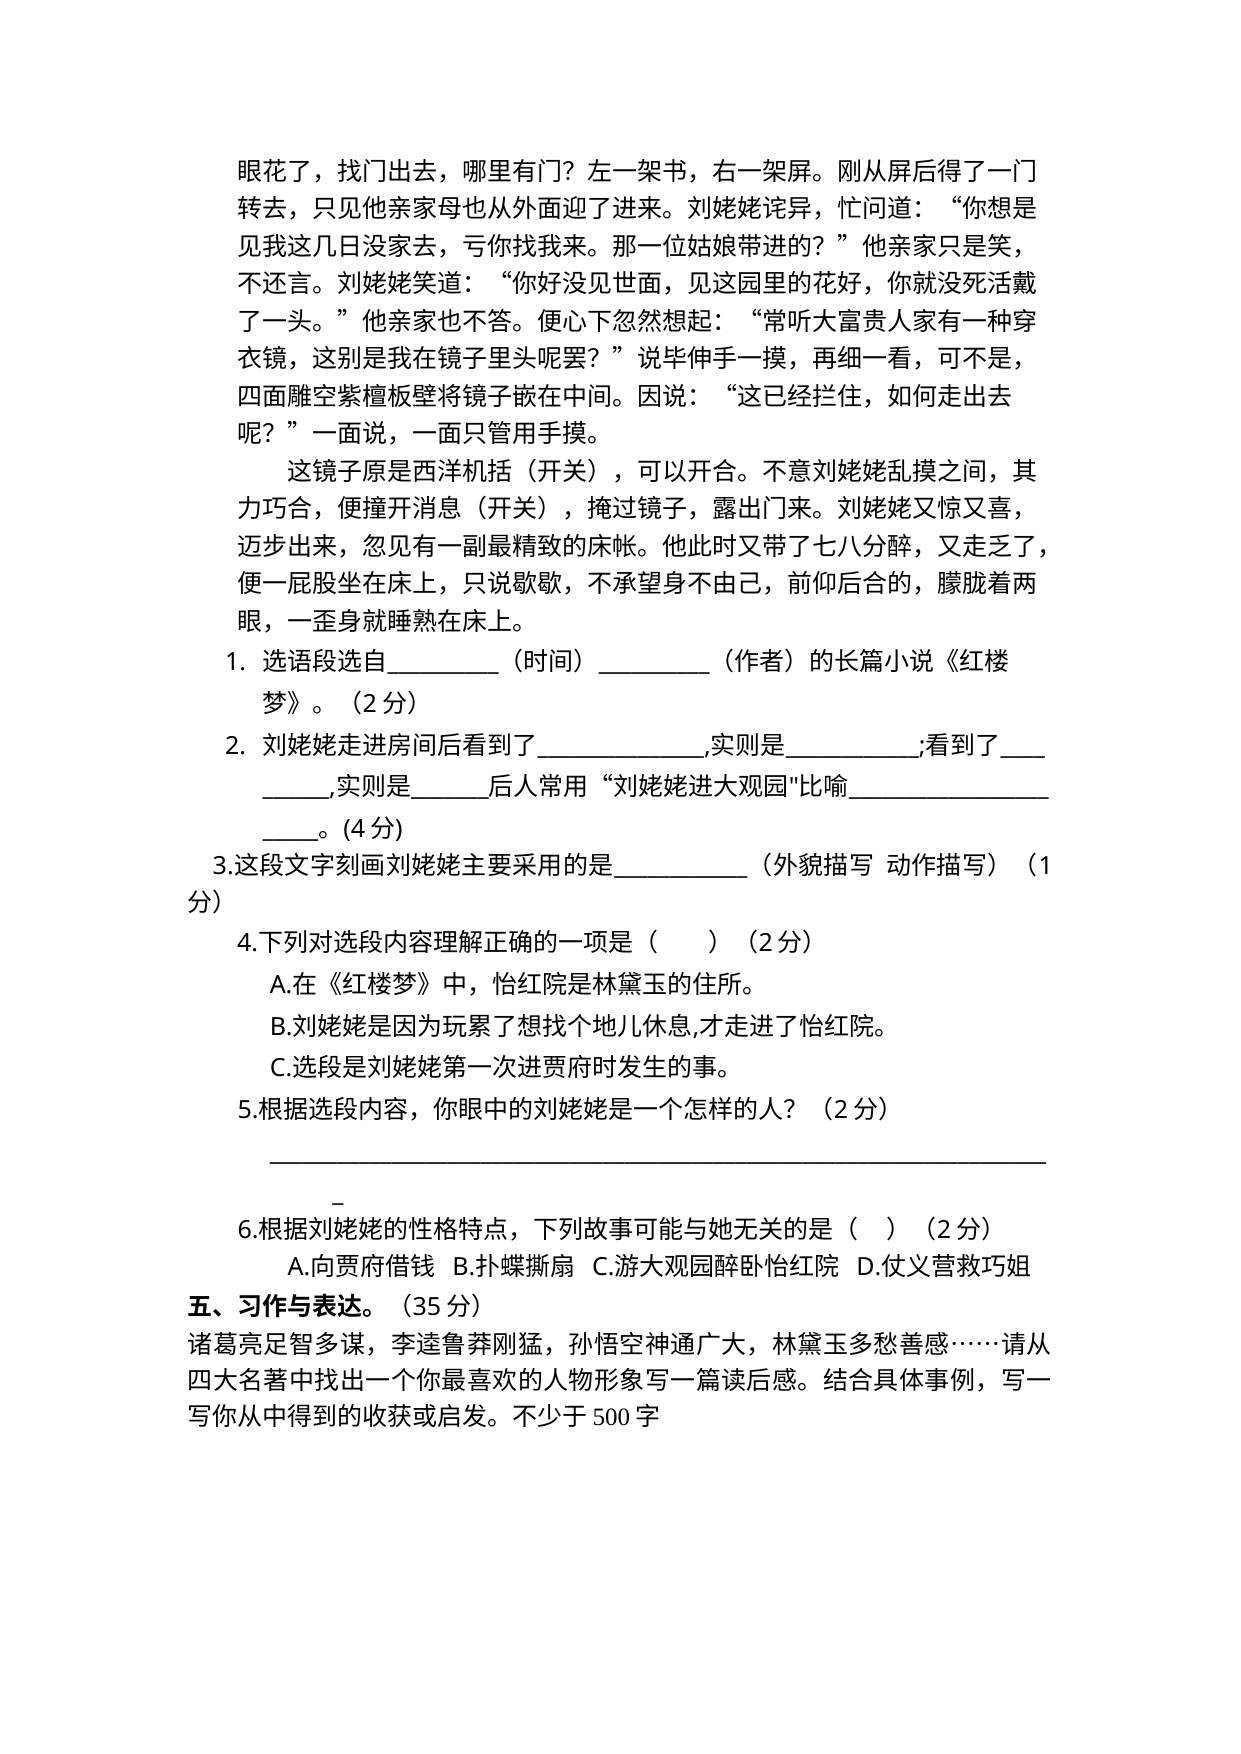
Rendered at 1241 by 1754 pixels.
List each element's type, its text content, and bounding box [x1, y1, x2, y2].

text 诸葛亮足智多谋，李逵鲁莽刚猛，孙悟空神通广大，林黛玉多愁善感……请从四大名著中找出一个你最喜欢的人物形象写一篇读后感。结合具体事例，写一写你从中得到的收获或启发。不少于500字 [187, 1324, 1053, 1433]
text B.刘姥姥是因为玩累了想找个地儿休息,才走进了怡红院。 [269, 1002, 1053, 1043]
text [237, 150, 1053, 450]
text 6.根据刘姥姥的性格特点，下列故事可能与她无关的是（ ）（2分） [187, 1210, 1053, 1246]
list 刘姥姥走进房间后看到了_______________,实则是____________;看到了__________,实则是_______后人常用“刘姥姥进大观园"比喻_______________________。(4分) [225, 721, 1053, 846]
text A.向贾府借钱 B.扑蝶撕扇 C.游大观园醉卧怡红院 D.仗义营救巧姐 [187, 1246, 1053, 1282]
text 这镜子原是西洋机括（开关），可以开合。不意刘姥姥乱摸之间，其力巧合，便撞开消息（开关），掩过镜子，露出门来。刘姥姥又惊又喜，迈步出来，忽见有一副最精致的床帐。他此时又带了七八分醉，又走乏了，便一屁股坐在床上，只说歇歇，不承望身不由己，前仰后合的，朦胧着两眼，一歪身就睡熟在床上。 [237, 450, 1053, 637]
text 3.这段文字刻画刘姥姥主要采用的是____________（外貌描写 动作描写）（1分） [187, 846, 1053, 918]
text 5.根据选段内容，你眼中的刘姥姥是一个怎样的人？（2分） [187, 1085, 1053, 1127]
text _______________________________________________________________________ [269, 1127, 1053, 1210]
list 选语段选自__________（时间）__________（作者）的长篇小说《红楼梦》。（2分） [225, 637, 1053, 721]
text 4.下列对选段内容理解正确的一项是（ ）（2分） [237, 918, 1053, 960]
text C.选段是刘姥姥第一次进贾府时发生的事。 [269, 1043, 1053, 1085]
text A.在《红楼梦》中，怡红院是林黛玉的住所。 [269, 960, 1053, 1002]
text 五、习作与表达。（35分） [187, 1282, 1053, 1324]
